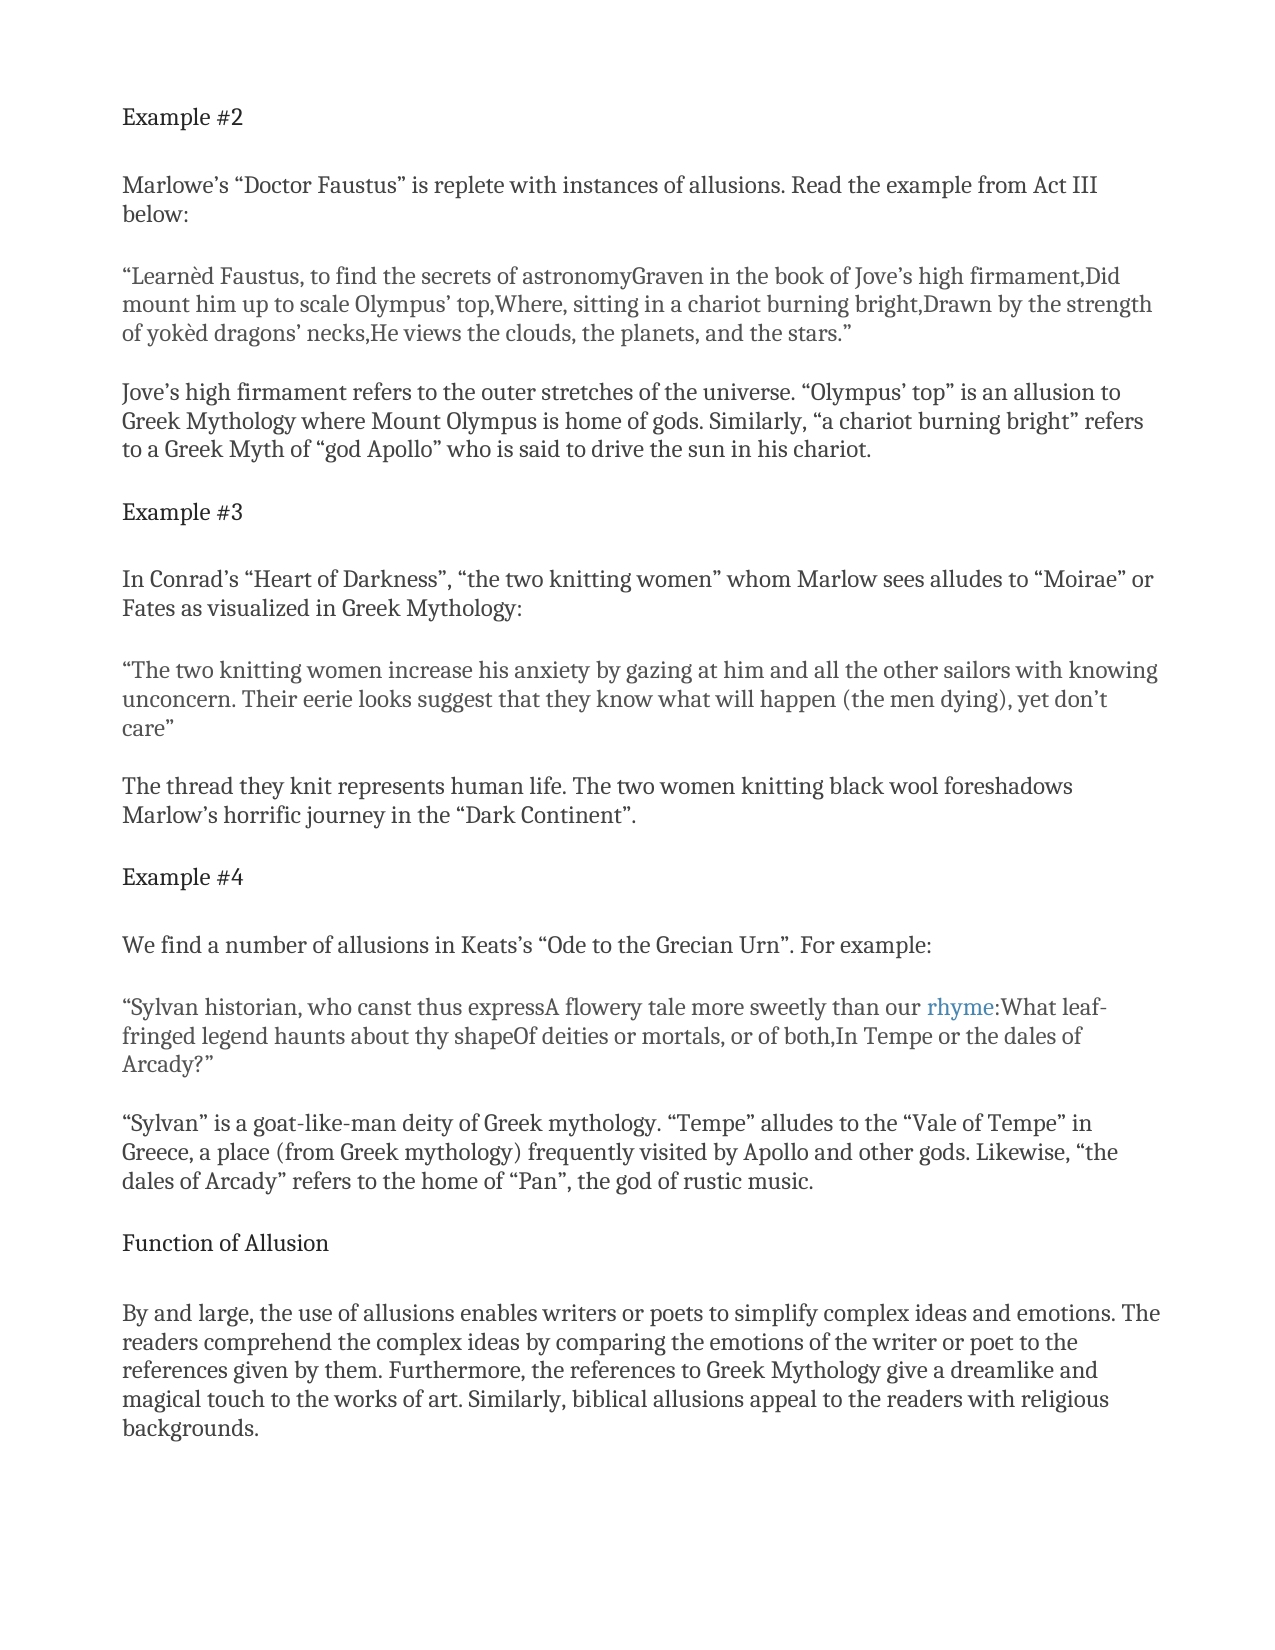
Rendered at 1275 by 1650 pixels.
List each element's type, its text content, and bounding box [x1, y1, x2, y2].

text We find a number of allusions in Keats’s “Ode to the Grecian Urn”. For example: [122, 931, 1162, 959]
text By and large, the use of allusions enables writers or poets to simplify complex ideas and emotions. The readers comprehend the complex ideas by comparing the emotions of the writer or poet to the references given by them. Furthermore, the references to Greek Mythology give a dreamlike and magical touch to the works of art. Similarly, biblical allusions appeal to the readers with religious backgrounds. [122, 1299, 1162, 1443]
text Jove’s high firmament refers to the outer stretches of the universe. “Olympus’ top” is an allusion to Greek Mythology where Mount Olympus is home of gods. Similarly, “a chariot burning bright” refers to a Greek Myth of “god Apollo” who is said to drive the sun in his chariot. [122, 378, 1162, 464]
text The thread they knit represents human life. The two women knitting black wool foreshadows Marlow’s horrific journey in the “Dark Continent”. [122, 772, 1162, 830]
text Example #3 [122, 497, 1162, 526]
text Function of Allusion [122, 1229, 1162, 1257]
text Example #4 [122, 863, 1162, 892]
text Example #2 [122, 103, 1162, 132]
text Marlowe’s “Doctor Faustus” is replete with instances of allusions. Read the example from Act III below: [122, 171, 1162, 228]
text In Conrad’s “Heart of Darkness”, “the two knitting women” whom Marlow sees alludes to “Moirae” or Fates as visualized in Greek Mythology: [122, 565, 1162, 623]
text “Sylvan historian, who canst thus express A flowery tale more sweetly than our rhyme: What leaf-fringed legend haunts about thy shape Of deities or mortals, or of both, In Tempe or the dales of Arcady?” [122, 993, 1162, 1079]
text “Learnèd Faustus, to find the secrets of astronomy Graven in the book of Jove’s high firmament, Did mount him up to scale Olympus’ top, Where, sitting in a chariot burning bright, Drawn by the strength of yokèd dragons’ necks, He views the clouds, the planets, and the stars.” [122, 262, 1162, 348]
text “Sylvan” is a goat-like-man deity of Greek mythology. “Tempe” alludes to the “Vale of Tempe” in Greece, a place (from Greek mythology) frequently visited by Apollo and other gods. Likewise, “the dales of Arcady” refers to the home of “Pan”, the god of rustic music. [122, 1109, 1162, 1195]
text “The two knitting women increase his anxiety by gazing at him and all the other sailors with knowing unconcern. Their eerie looks suggest that they know what will happen (the men dying), yet don’t care” [122, 656, 1162, 742]
